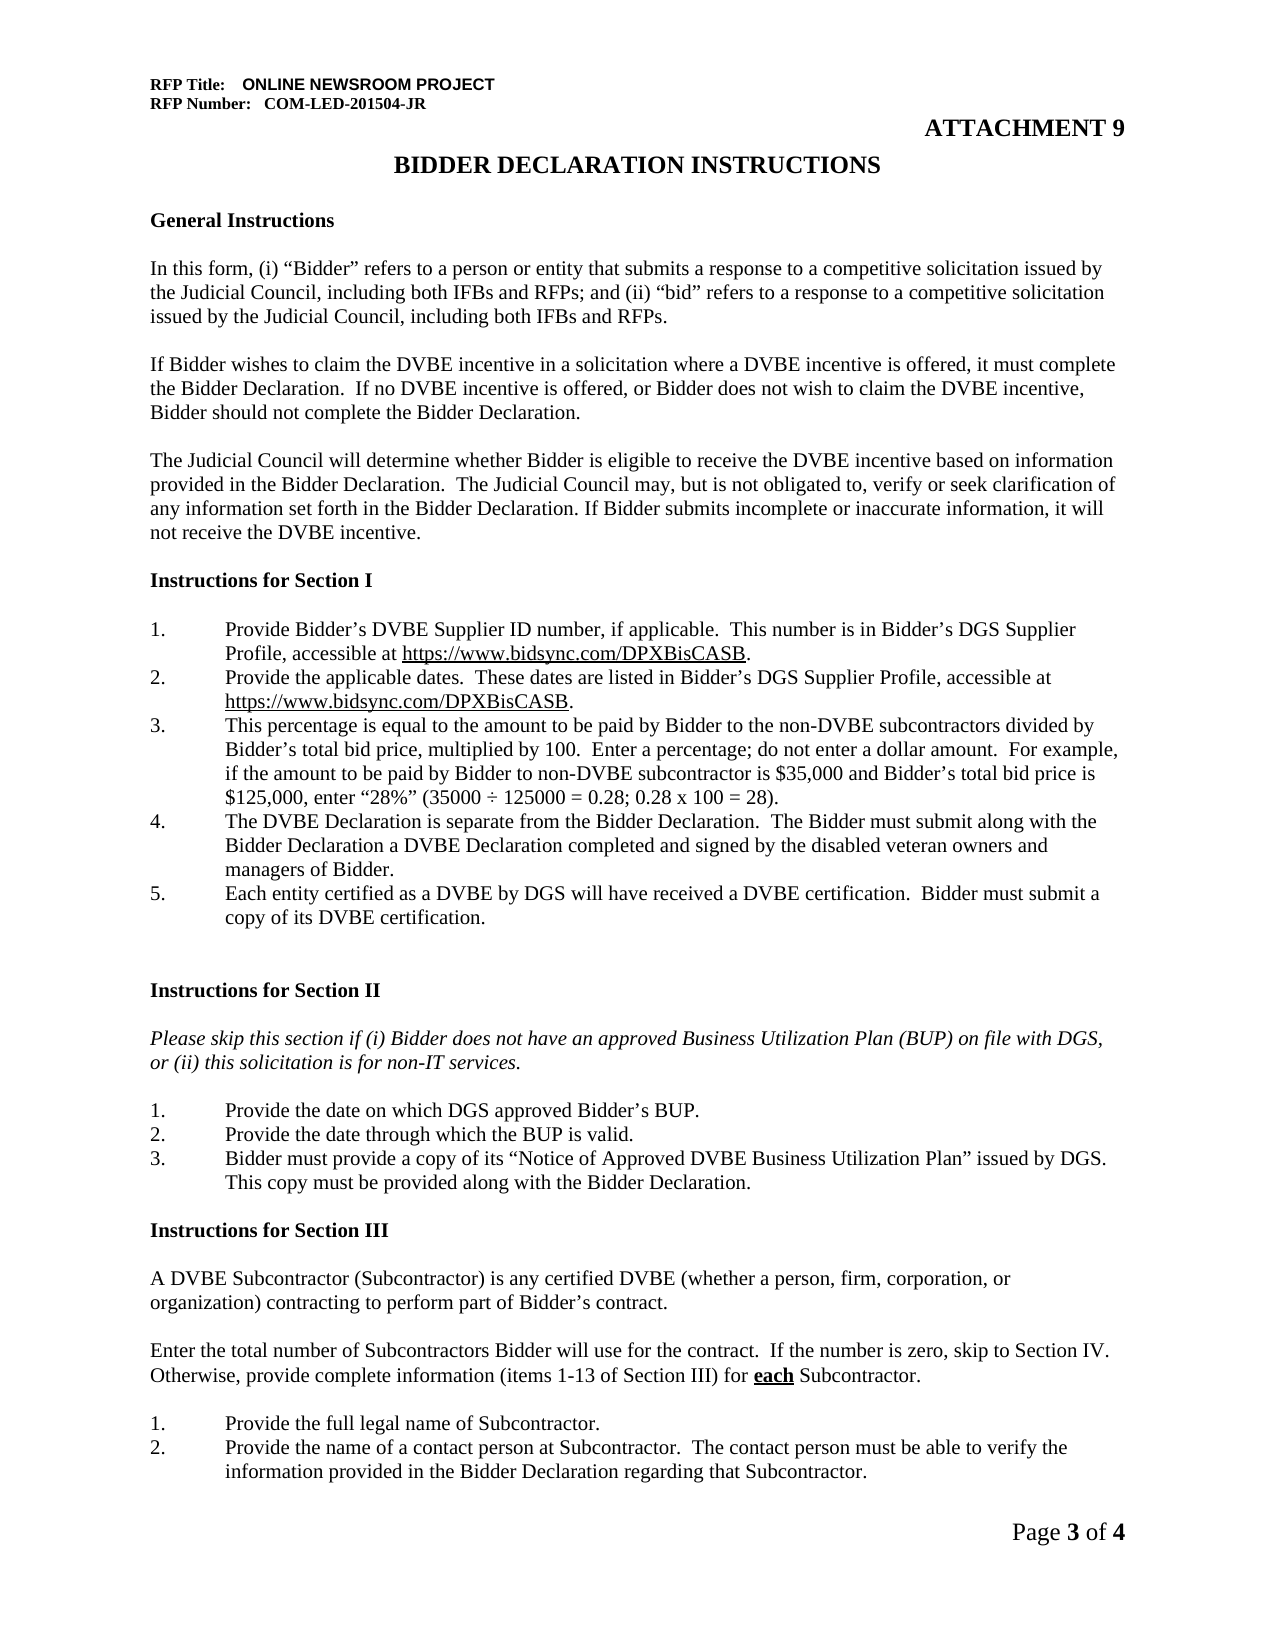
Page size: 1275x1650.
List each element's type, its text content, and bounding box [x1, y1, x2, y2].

text 2. Provide the date through which the BUP is valid. [150, 1122, 1125, 1146]
text 3. This percentage is equal to the amount to be paid by Bidder to the non-DVBE subcontractors divided by Bidder’s total bid price, multiplied by 100. Enter a percentage; do not enter a dollar amount. For example, if the amount to be paid by Bidder to non-DVBE subcontractor is $35,000 and Bidder’s total bid price is $125,000, enter “28%” (35000 ÷ 125000 = 0.28; 0.28 x 100 = 28). [150, 713, 1125, 809]
text A DVBE Subcontractor (Subcontractor) is any certified DVBE (whether a person, firm, corporation, or organization) contracting to perform part of Bidder’s contract. [150, 1266, 1125, 1314]
text 1. Provide the full legal name of Subcontractor. [150, 1411, 1125, 1435]
text Please skip this section if (i) Bidder does not have an approved Business Utilization Plan (BUP) on file with DGS, or (ii) this solicitation is for non-IT services. [150, 1026, 1125, 1074]
text Bidder Declaration Instructions [150, 150, 1125, 179]
text Instructions for Section II [150, 977, 1125, 1002]
text General Instructions [150, 207, 1125, 232]
text 4. The DVBE Declaration is separate from the Bidder Declaration. The Bidder must submit along with the Bidder Declaration a DVBE Declaration completed and signed by the disabled veteran owners and managers of Bidder. [150, 809, 1125, 881]
text The Judicial Council will determine whether Bidder is eligible to receive the DVBE incentive based on information provided in the Bidder Declaration. The Judicial Council may, but is not obligated to, verify or seek clarification of any information set forth in the Bidder Declaration. If Bidder submits incomplete or inaccurate information, it will not receive the DVBE incentive. [150, 448, 1125, 544]
text Enter the total number of Subcontractors Bidder will use for the contract. If the number is zero, skip to Section IV. Otherwise, provide complete information (items 1-13 of Section III) for each Subcontractor. [150, 1338, 1125, 1387]
text 2. Provide the name of a contact person at Subcontractor. The contact person must be able to verify the information provided in the Bidder Declaration regarding that Subcontractor. [150, 1435, 1125, 1483]
text 1. Provide the date on which DGS approved Bidder’s BUP. [150, 1098, 1125, 1122]
text In this form, (i) “Bidder” refers to a person or entity that submits a response to a competitive solicitation issued by the Judicial Council, including both IFBs and RFPs; and (ii) “bid” refers to a response to a competitive solicitation issued by the Judicial Council, including both IFBs and RFPs. [150, 256, 1125, 328]
text If Bidder wishes to claim the DVBE incentive in a solicitation where a DVBE incentive is offered, it must complete the Bidder Declaration. If no DVBE incentive is offered, or Bidder does not wish to claim the DVBE incentive, Bidder should not complete the Bidder Declaration. [150, 352, 1125, 424]
text 1. Provide Bidder’s DVBE Supplier ID number, if applicable. This number is in Bidder’s DGS Supplier Profile, accessible at https://www.bidsync.com/DPXBisCASB. [150, 617, 1125, 665]
text 2. Provide the applicable dates. These dates are listed in Bidder’s DGS Supplier Profile, accessible at https://www.bidsync.com/DPXBisCASB. [150, 665, 1125, 713]
text Instructions for Section I [150, 568, 1125, 592]
text Instructions for Section III [150, 1218, 1125, 1242]
text 5. Each entity certified as a DVBE by DGS will have received a DVBE certification. Bidder must submit a copy of its DVBE certification. [150, 881, 1125, 929]
text 3. Bidder must provide a copy of its “Notice of Approved DVBE Business Utilization Plan” issued by DGS. This copy must be provided along with the Bidder Declaration. [150, 1146, 1125, 1194]
